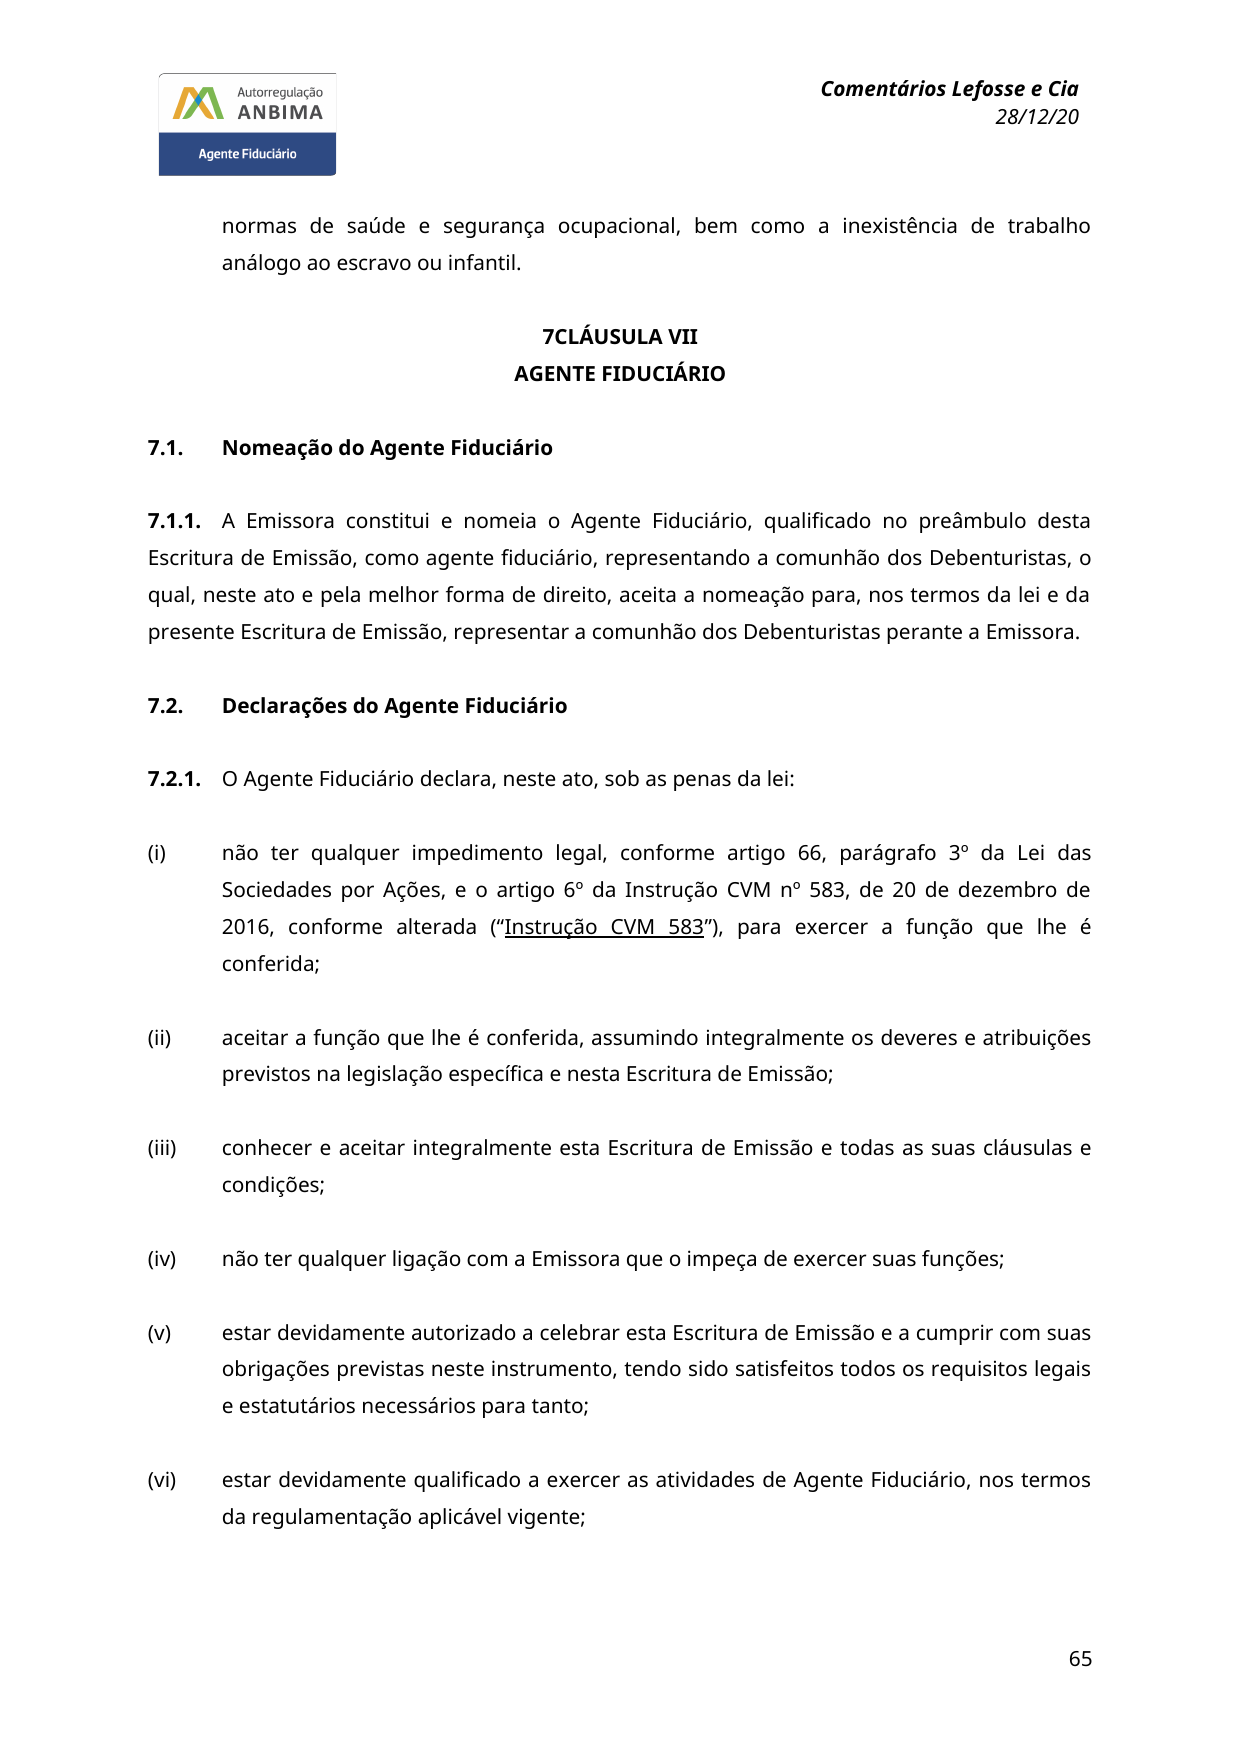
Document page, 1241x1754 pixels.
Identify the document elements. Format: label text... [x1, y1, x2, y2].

list conhecer e aceitar integralmente esta Escritura de Emissão e todas as suas cláusulas e condições; [148, 1133, 1092, 1198]
list não ter qualquer impedimento legal, conforme artigo 66, parágrafo 3º da Lei das Sociedades por Ações, e o artigo 6º da Instrução CVM nº 583, de 20 de dezembro de 2016, conforme alterada (“Instrução CVM 583”), para exercer a função que lhe é conferida; [148, 838, 1092, 977]
list aceitar a função que lhe é conferida, assumindo integralmente os deveres e atribuições previstos na legislação específica e nesta Escritura de Emissão; [148, 1023, 1092, 1088]
text Declarações do Agente Fiduciário [148, 691, 1092, 719]
text A Emissora constitui e nomeia o Agente Fiduciário, qualificado no preâmbulo desta Escritura de Emissão, como agente fiduciário, representando a comunhão dos Debenturistas, o qual, neste ato e pela melhor forma de direito, aceita a nomeação para, nos termos da lei e da presente Escritura de Emissão, representar a comunhão dos Debenturistas perante a Emissora. [148, 506, 1092, 645]
list estar devidamente qualificado a exercer as atividades de Agente Fiduciário, nos termos da regulamentação aplicável vigente; [148, 1465, 1092, 1530]
text CLÁUSULA VII AGENTE FIDUCIÁRIO [148, 322, 1092, 387]
text Nomeação do Agente Fiduciário [148, 433, 1092, 461]
list estar devidamente autorizado a celebrar esta Escritura de Emissão e a cumprir com suas obrigações previstas neste instrumento, tendo sido satisfeitos todos os requisitos legais e estatutários necessários para tanto; [148, 1318, 1092, 1420]
text O Agente Fiduciário declara, neste ato, sob as penas da lei: [148, 764, 1092, 793]
list não ter qualquer ligação com a Emissora que o impeça de exercer suas funções; [148, 1244, 1092, 1272]
picture [158, 73, 337, 176]
